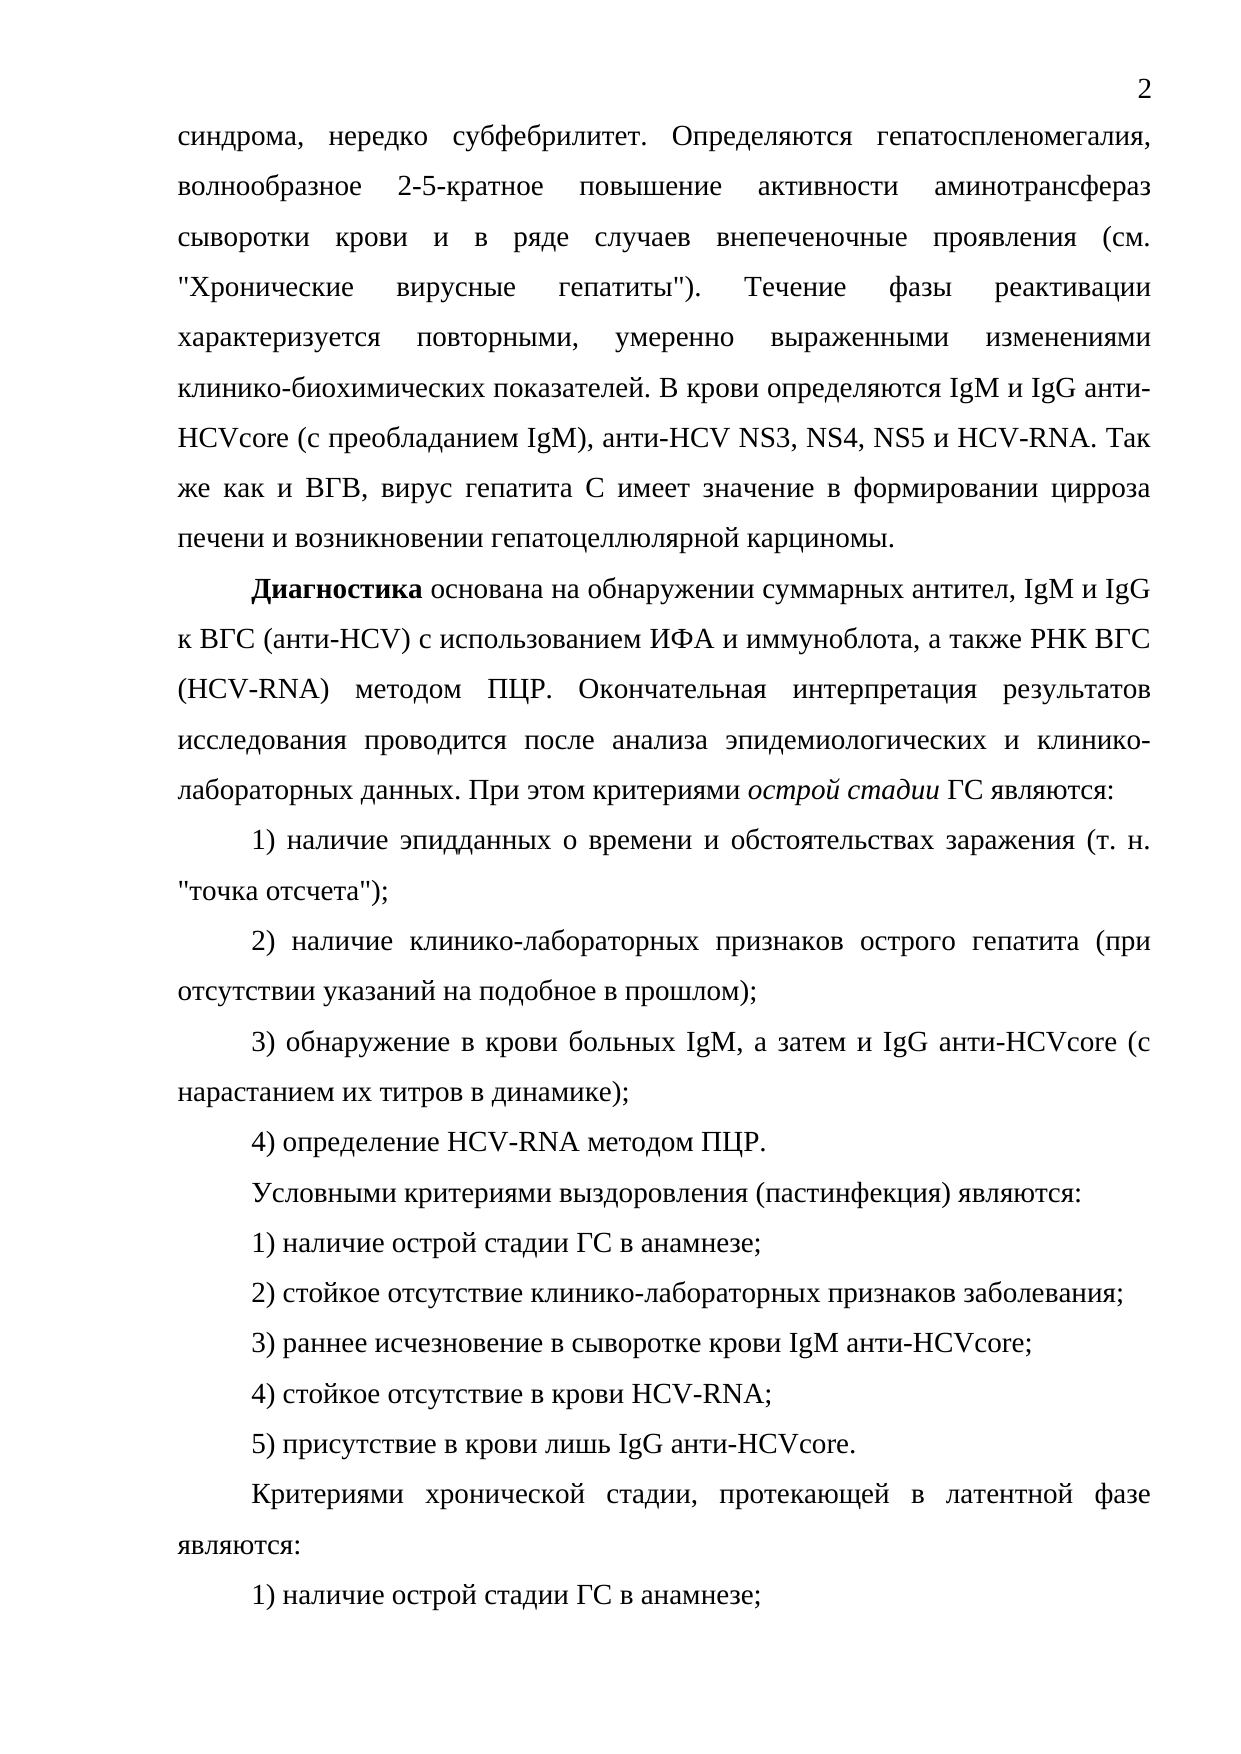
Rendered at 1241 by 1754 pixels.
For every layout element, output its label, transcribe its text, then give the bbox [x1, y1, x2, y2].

text 2) наличие клинико-лабораторных признаков острого гепатита (при отсутствии указаний на подобное в прошлом); [177, 923, 1152, 1007]
text 3) обнаружение в крови больных IgM, а затем и IgG анти-HCVcore (с нарастанием их титров в динамике); [177, 1024, 1152, 1108]
text 1) наличие эпидданных о времени и обстоятельствах заражения (т. н. "точка отсчета"); [177, 822, 1152, 906]
text Условными критериями выздоровления (пастинфекция) являются: [177, 1175, 1152, 1208]
text Диагностика основана на обнаружении суммарных антител, IgM и IgG к ВГС (анти-HCV) с использованием ИФА и иммуноблота, а также РНК ВГС (HCV-RNA) методом ПЦР. Окончательная интерпретация результатов исследования проводится после анализа эпидемиологических и клинико-лабораторных данных. При этом критериями острой стадии ГС являются: [177, 571, 1152, 806]
text 4) стойкое отсутствие в крови HCV-RNA; [177, 1376, 1152, 1409]
text Критериями хронической стадии, протекающей в латентной фазе являются: [177, 1477, 1152, 1560]
text 1) наличие острой стадии ГС в анамнезе; [177, 1577, 1152, 1611]
text 4) определение HCV-RNA методом ПЦР. [177, 1124, 1152, 1158]
text 2) стойкое отсутствие клинико-лабораторных признаков заболевания; [177, 1275, 1152, 1309]
text 1) наличие острой стадии ГС в анамнезе; [177, 1225, 1152, 1258]
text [177, 118, 1152, 554]
text 3) раннее исчезновение в сыворотке крови IgM анти-HCVcore; [177, 1326, 1152, 1359]
text 5) присутствие в крови лишь IgG анти-HCVcore. [177, 1426, 1152, 1460]
